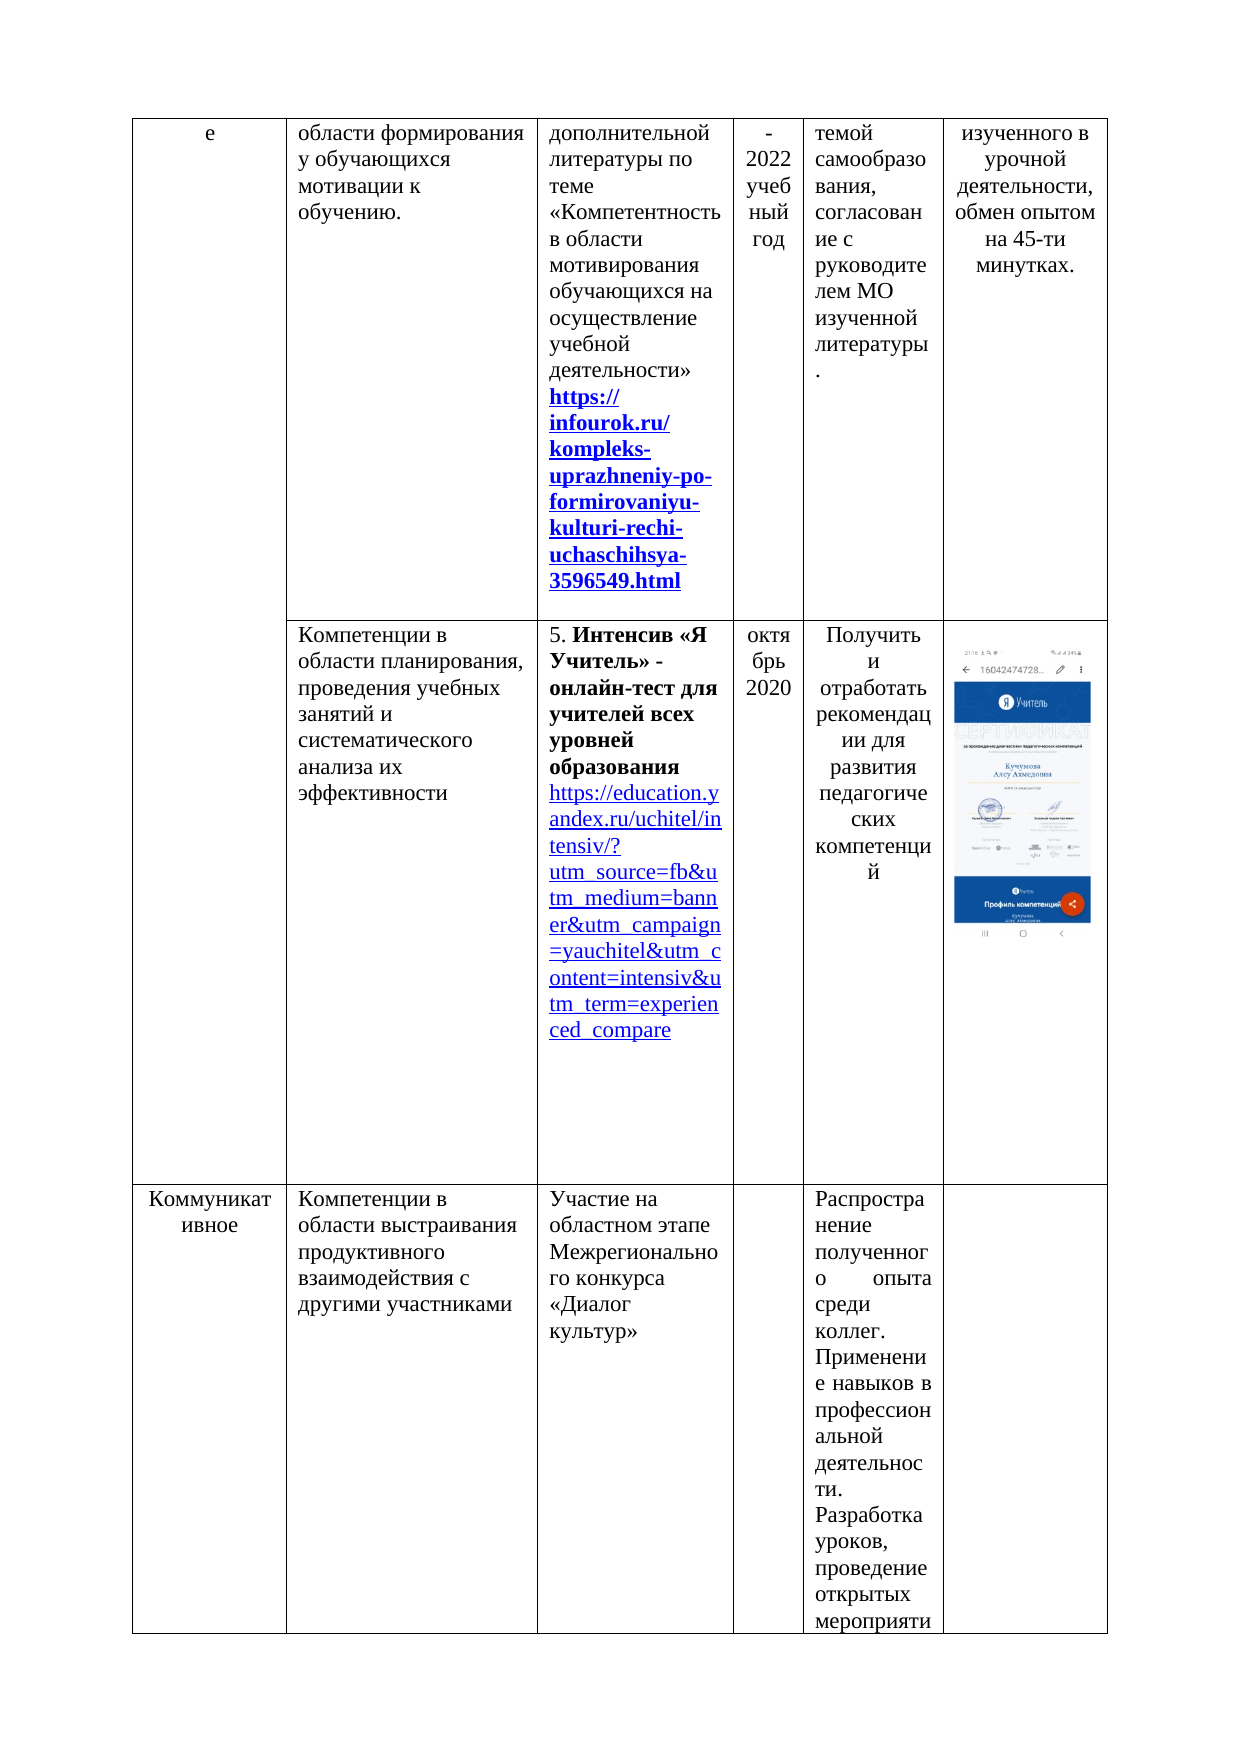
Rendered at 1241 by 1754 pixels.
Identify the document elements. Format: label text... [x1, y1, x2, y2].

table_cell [734, 119, 803, 620]
table_cell Компетенции в области планирования, проведения учебных занятий и систематического анализа их эффективности [287, 621, 537, 1184]
table_cell Получить и отработать рекомендации для развития педагогических компетенций [804, 621, 943, 1184]
table_cell 5. Интенсив «Я Учитель» - онлайн-тест для учителей всех уровней образования https://education.yandex.ru/uchitel/intensiv/?utm_source=fb&utm_medium=banner&utm_campaign=yauchitel&utm_content=intensiv&utm_term=experienced_compare [538, 621, 733, 1184]
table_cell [944, 119, 1107, 620]
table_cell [804, 1185, 943, 1633]
table_cell [944, 1185, 1107, 1633]
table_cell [287, 119, 537, 620]
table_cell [287, 1185, 537, 1633]
table_cell [944, 621, 1107, 1184]
table_cell октябрь 2020 [734, 621, 803, 1184]
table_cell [538, 1185, 733, 1633]
table_cell [734, 1185, 803, 1633]
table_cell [538, 119, 733, 620]
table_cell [804, 119, 943, 620]
table_cell Коммуникативное [133, 1185, 286, 1633]
table_cell Методическое [133, 119, 286, 1184]
picture [954, 647, 1091, 943]
